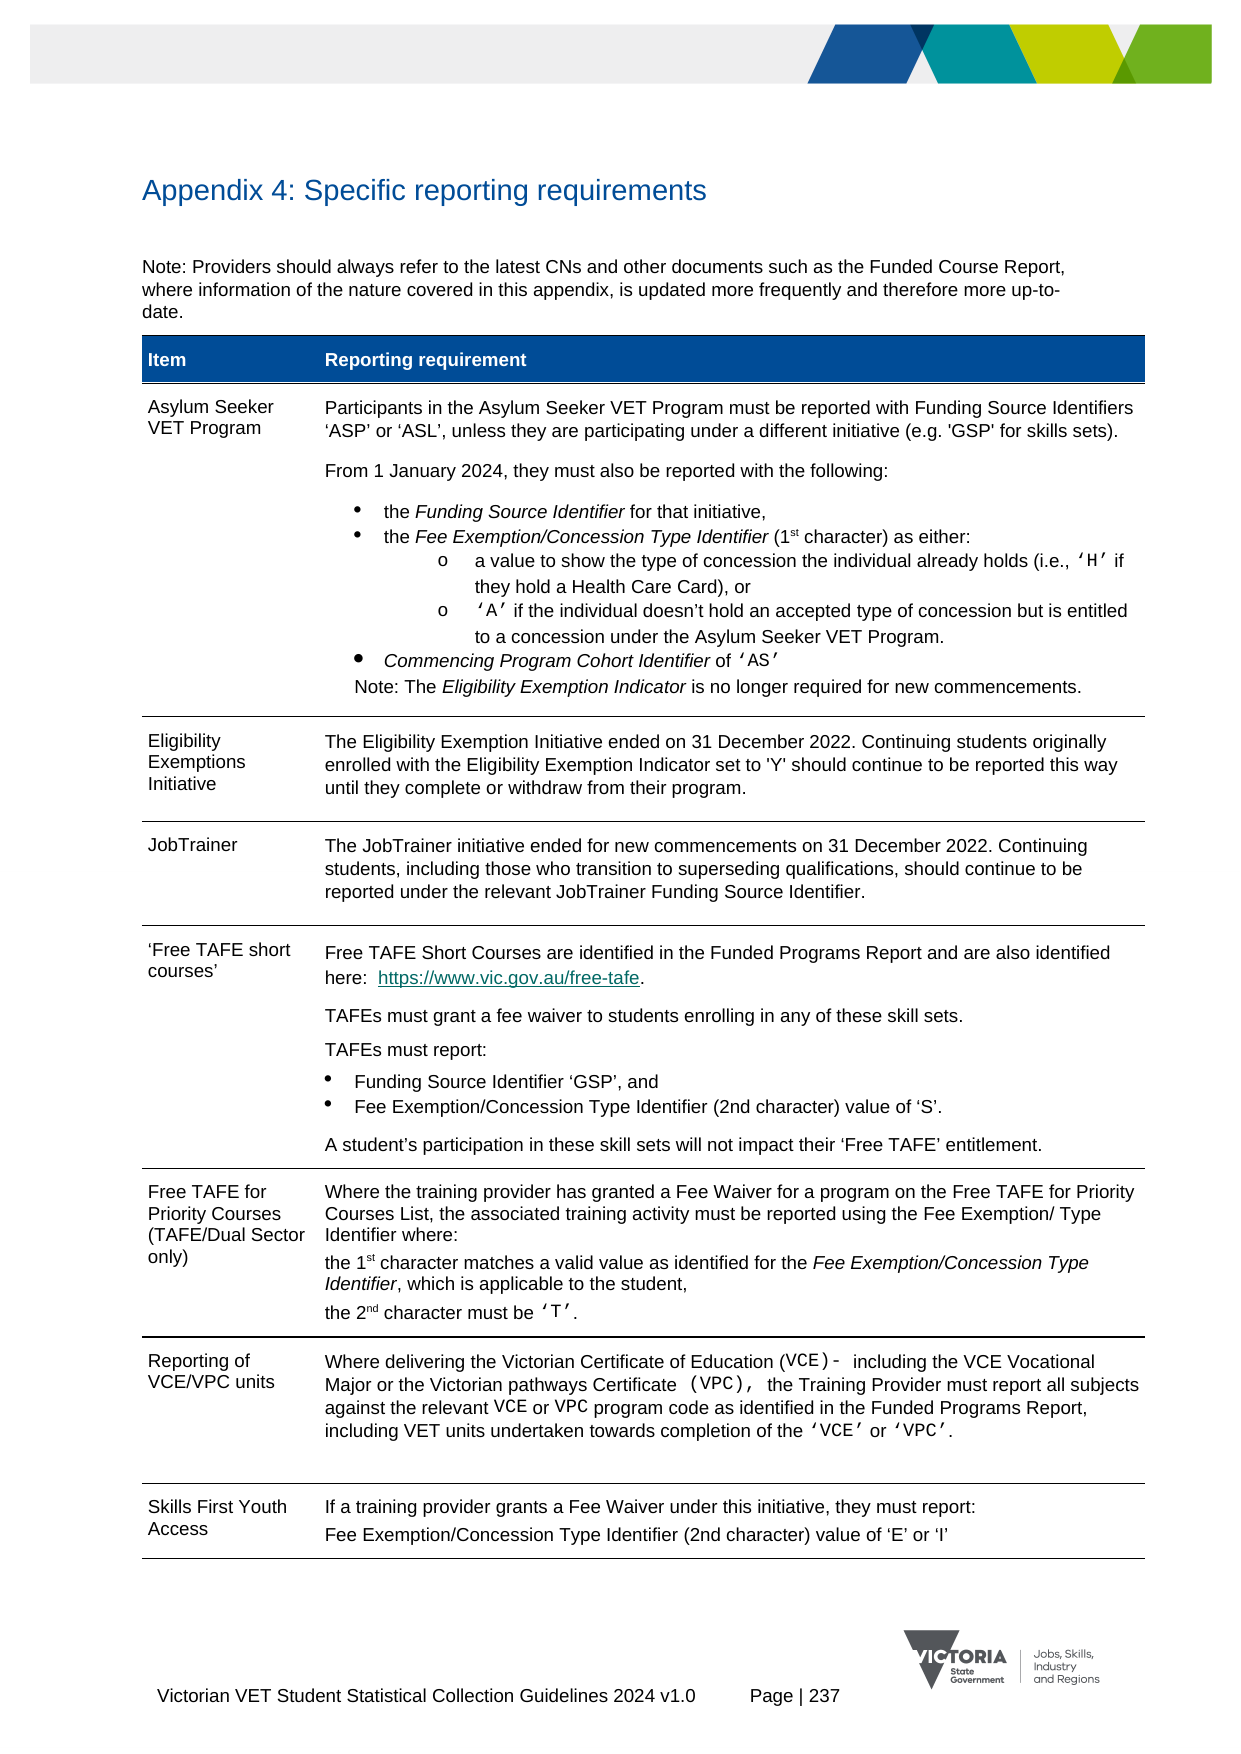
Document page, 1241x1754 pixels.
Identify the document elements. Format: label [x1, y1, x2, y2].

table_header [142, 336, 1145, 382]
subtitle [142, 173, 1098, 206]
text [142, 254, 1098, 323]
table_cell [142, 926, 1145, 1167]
picture [0, 0, 1241, 1748]
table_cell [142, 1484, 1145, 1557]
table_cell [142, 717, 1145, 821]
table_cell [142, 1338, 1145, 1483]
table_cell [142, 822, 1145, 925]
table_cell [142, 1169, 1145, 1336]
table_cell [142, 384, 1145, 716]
